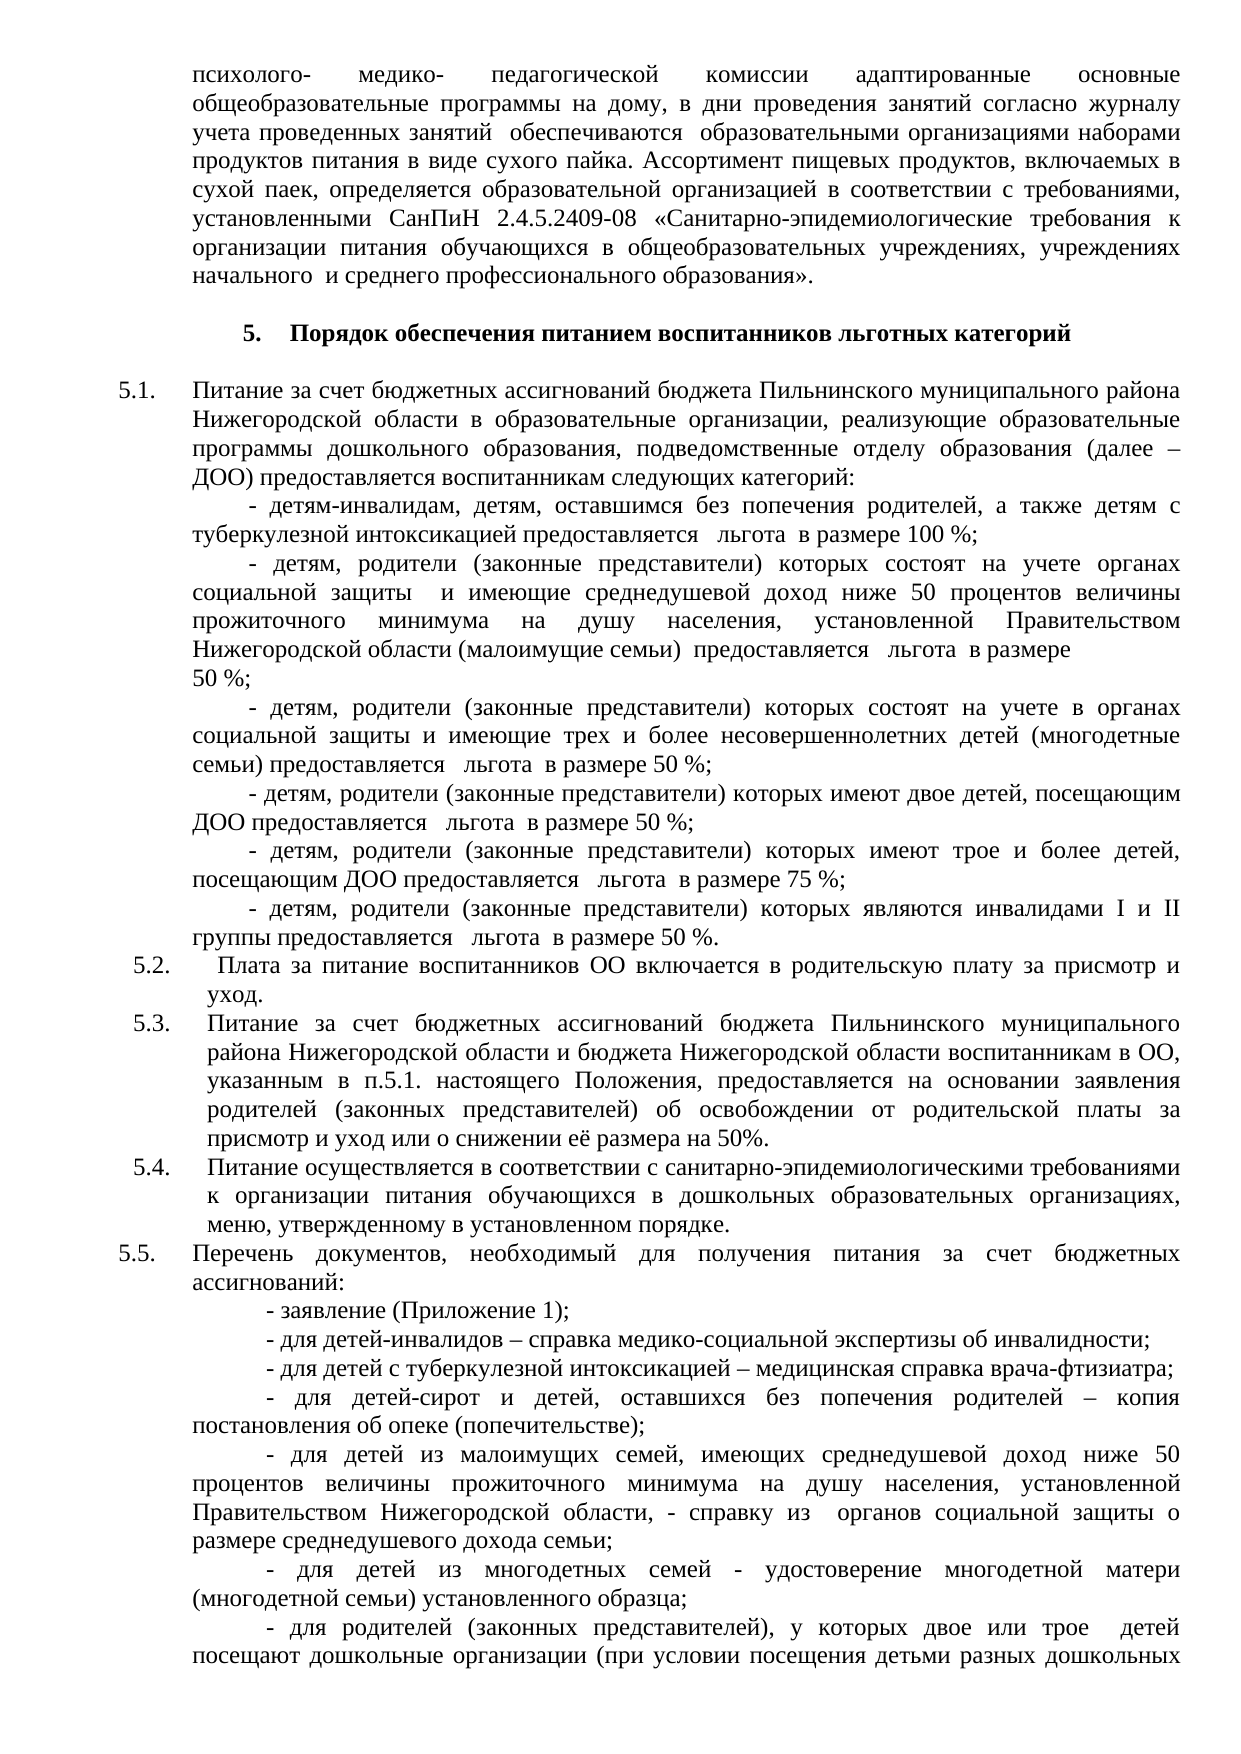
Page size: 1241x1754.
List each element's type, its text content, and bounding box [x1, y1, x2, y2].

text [192, 1612, 1181, 1669]
text - детям, родители (законные представители) которых имеют трое и более детей, посещающим ДОО предоставляется льгота в размере 75 %; [192, 835, 1181, 893]
text - для детей-сирот и детей, оставшихся без попечения родителей – копия постановления об опеке (попечительстве); [192, 1382, 1181, 1439]
text - для детей из малоимущих семей, имеющих среднедушевой доход ниже 50 процентов величины прожиточного минимума на душу населения, установленной Правительством Нижегородской области, - справку из органов социальной защиты о размере среднедушевого дохода семьи; [192, 1439, 1181, 1554]
text - для детей с туберкулезной интоксикацией – медицинская справка врача-фтизиатра; [192, 1353, 1181, 1382]
text - заявление (Приложение 1); [192, 1295, 1181, 1324]
text 50 %; [192, 663, 1181, 692]
list Перечень документов, необходимый для получения питания за счет бюджетных ассигнований: [118, 1238, 1181, 1295]
list Питание за счет бюджетных ассигнований бюджета Пильнинского муниципального района Нижегородской области и бюджета Нижегородской области воспитанникам в ОО, указанным в п.5.1. настоящего Положения, предоставляется на основании заявления родителей (законных представителей) об освобождении от родительской платы за присмотр и уход или о снижении её размера на 50%. [133, 1008, 1181, 1152]
text - детям, родители (законные представители) которых имеют двое детей, посещающим ДОО предоставляется льгота в размере 50 %; [192, 778, 1181, 835]
list Питание за счет бюджетных ассигнований бюджета Пильнинского муниципального района Нижегородской области в образовательные организации, реализующие образовательные программы дошкольного образования, подведомственные отделу образования (далее – ДОО) предоставляется воспитанникам следующих категорий: [118, 375, 1181, 490]
text - детям, родители (законные представители) которых состоят на учете органах социальной защиты и имеющие среднедушевой доход ниже 50 процентов величины прожиточного минимума на душу населения, установленной Правительством Нижегородской области (малоимущие семьи) предоставляется льгота в размере [192, 548, 1181, 663]
list Порядок обеспечения питанием воспитанников льготных категорий [133, 318, 1181, 347]
list Плата за питание воспитанников ОО включается в родительскую плату за присмотр и уход. [133, 950, 1181, 1008]
text - для детей-инвалидов – справка медико-социальной экспертизы об инвалидности; [192, 1324, 1181, 1353]
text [133, 59, 1181, 289]
text - детям, родители (законные представители) которых являются инвалидами I и II группы предоставляется льгота в размере 50 %. [192, 893, 1181, 950]
text - для детей из многодетных семей - удостоверение многодетной матери (многодетной семьи) установленного образца; [192, 1554, 1181, 1612]
text - детям-инвалидам, детям, оставшимся без попечения родителей, а также детям с туберкулезной интоксикацией предоставляется льгота в размере 100 %; [192, 490, 1181, 548]
text - детям, родители (законные представители) которых состоят на учете в органах социальной защиты и имеющие трех и более несовершеннолетних детей (многодетные семьи) предоставляется льгота в размере 50 %; [192, 692, 1181, 778]
list Питание осуществляется в соответствии с санитарно-эпидемиологическими требованиями к организации питания обучающихся в дошкольных образовательных организациях, меню, утвержденному в установленном порядке. [133, 1152, 1181, 1238]
